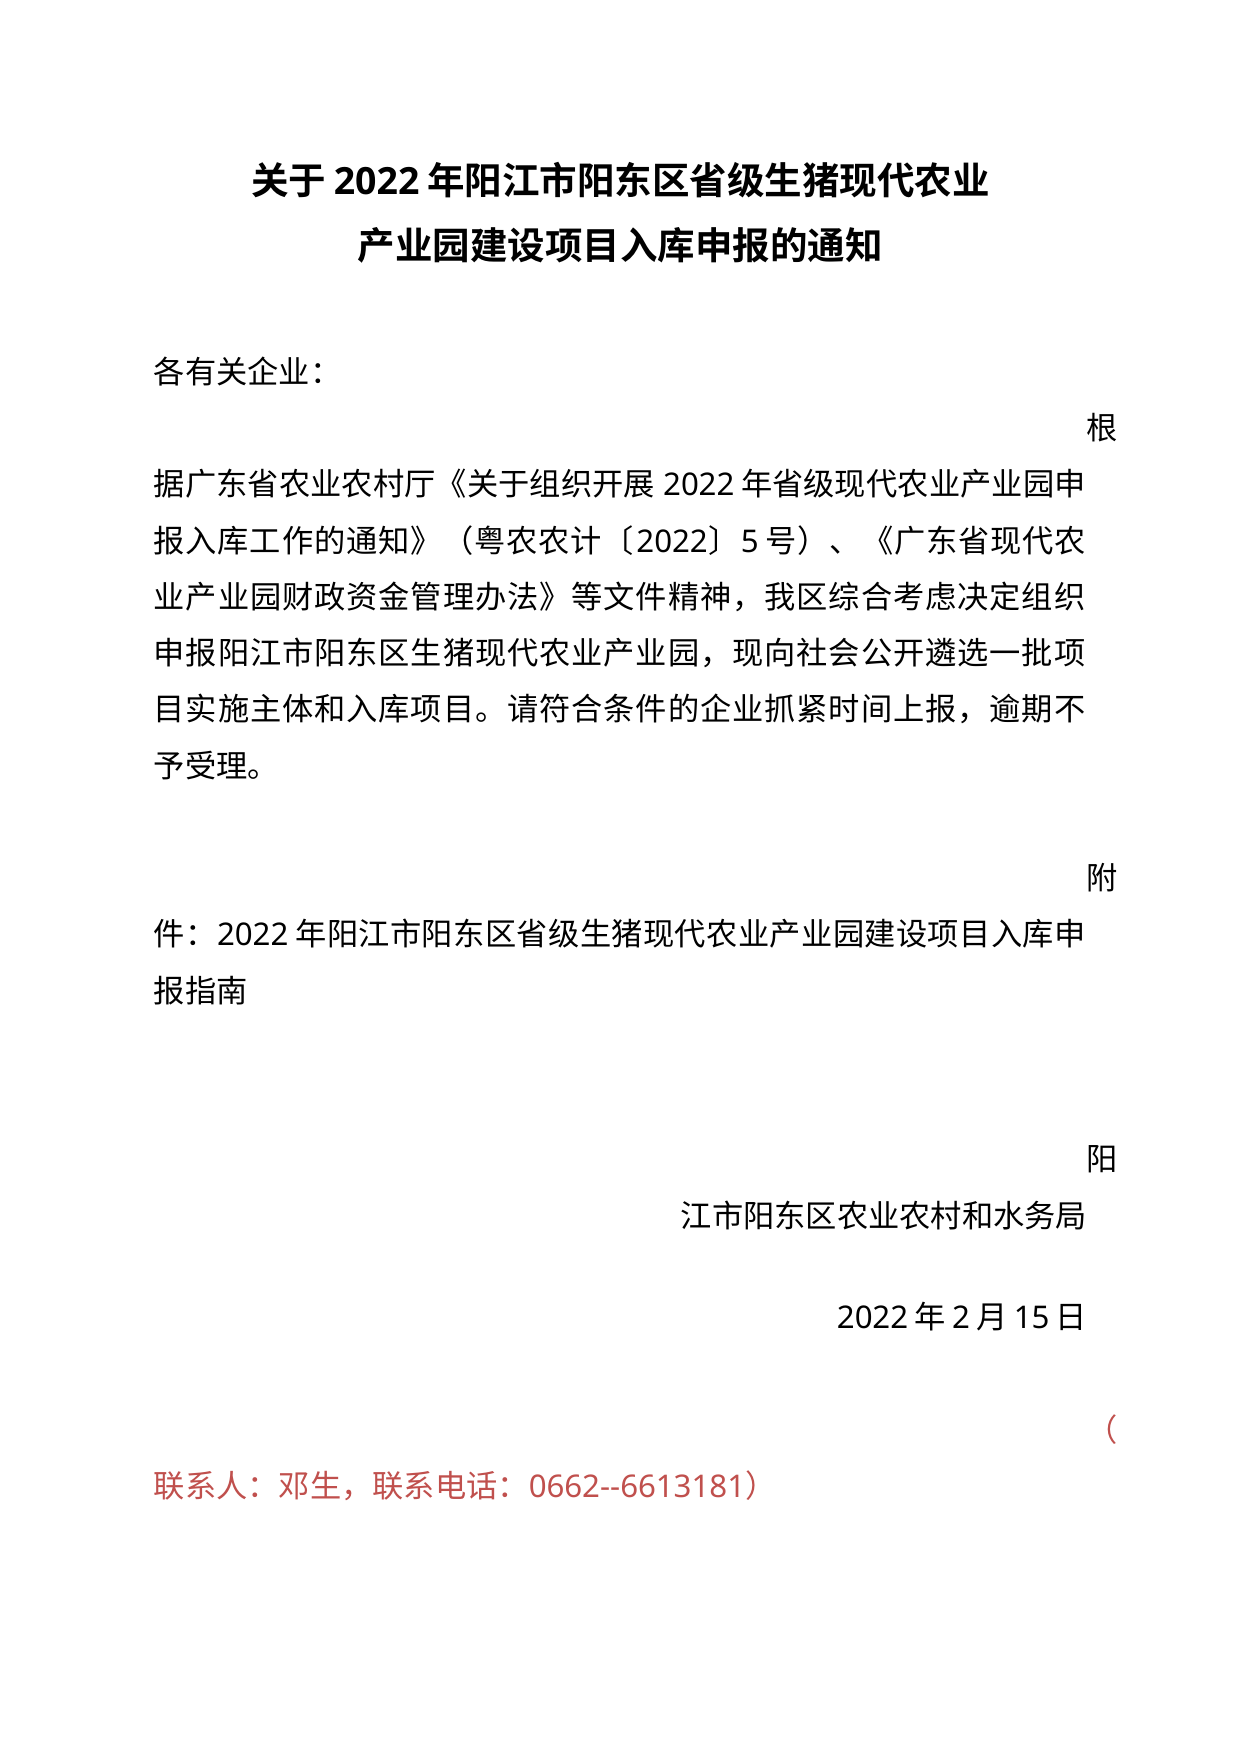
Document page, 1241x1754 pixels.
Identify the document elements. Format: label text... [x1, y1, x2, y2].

text （联系人：邓生，联系电话：0662--6613181） [153, 1396, 1087, 1509]
text 附件：2022年阳江市阳东区省级生猪现代农业产业园建设项目入库申报指南 [153, 844, 1087, 1013]
text 关于2022年阳江市阳东区省级生猪现代农业 [153, 146, 1087, 211]
text 阳江市阳东区农业农村和水务局 [153, 1126, 1087, 1238]
text 产业园建设项目入库申报的通知 [153, 211, 1087, 276]
text 2022年2月15日 [153, 1238, 1087, 1340]
text 各有关企业： [153, 338, 1087, 394]
text 根据广东省农业农村厅《关于组织开展2022年省级现代农业产业园申报入库工作的通知》（粤农农计〔2022〕5号）、《广东省现代农业产业园财政资金管理办法》等文件精神，我区综合考虑决定组织申报阳江市阳东区生猪现代农业产业园，现向社会公开遴选一批项目实施主体和入库项目。请符合条件的企业抓紧时间上报，逾期不予受理。 [153, 394, 1087, 788]
